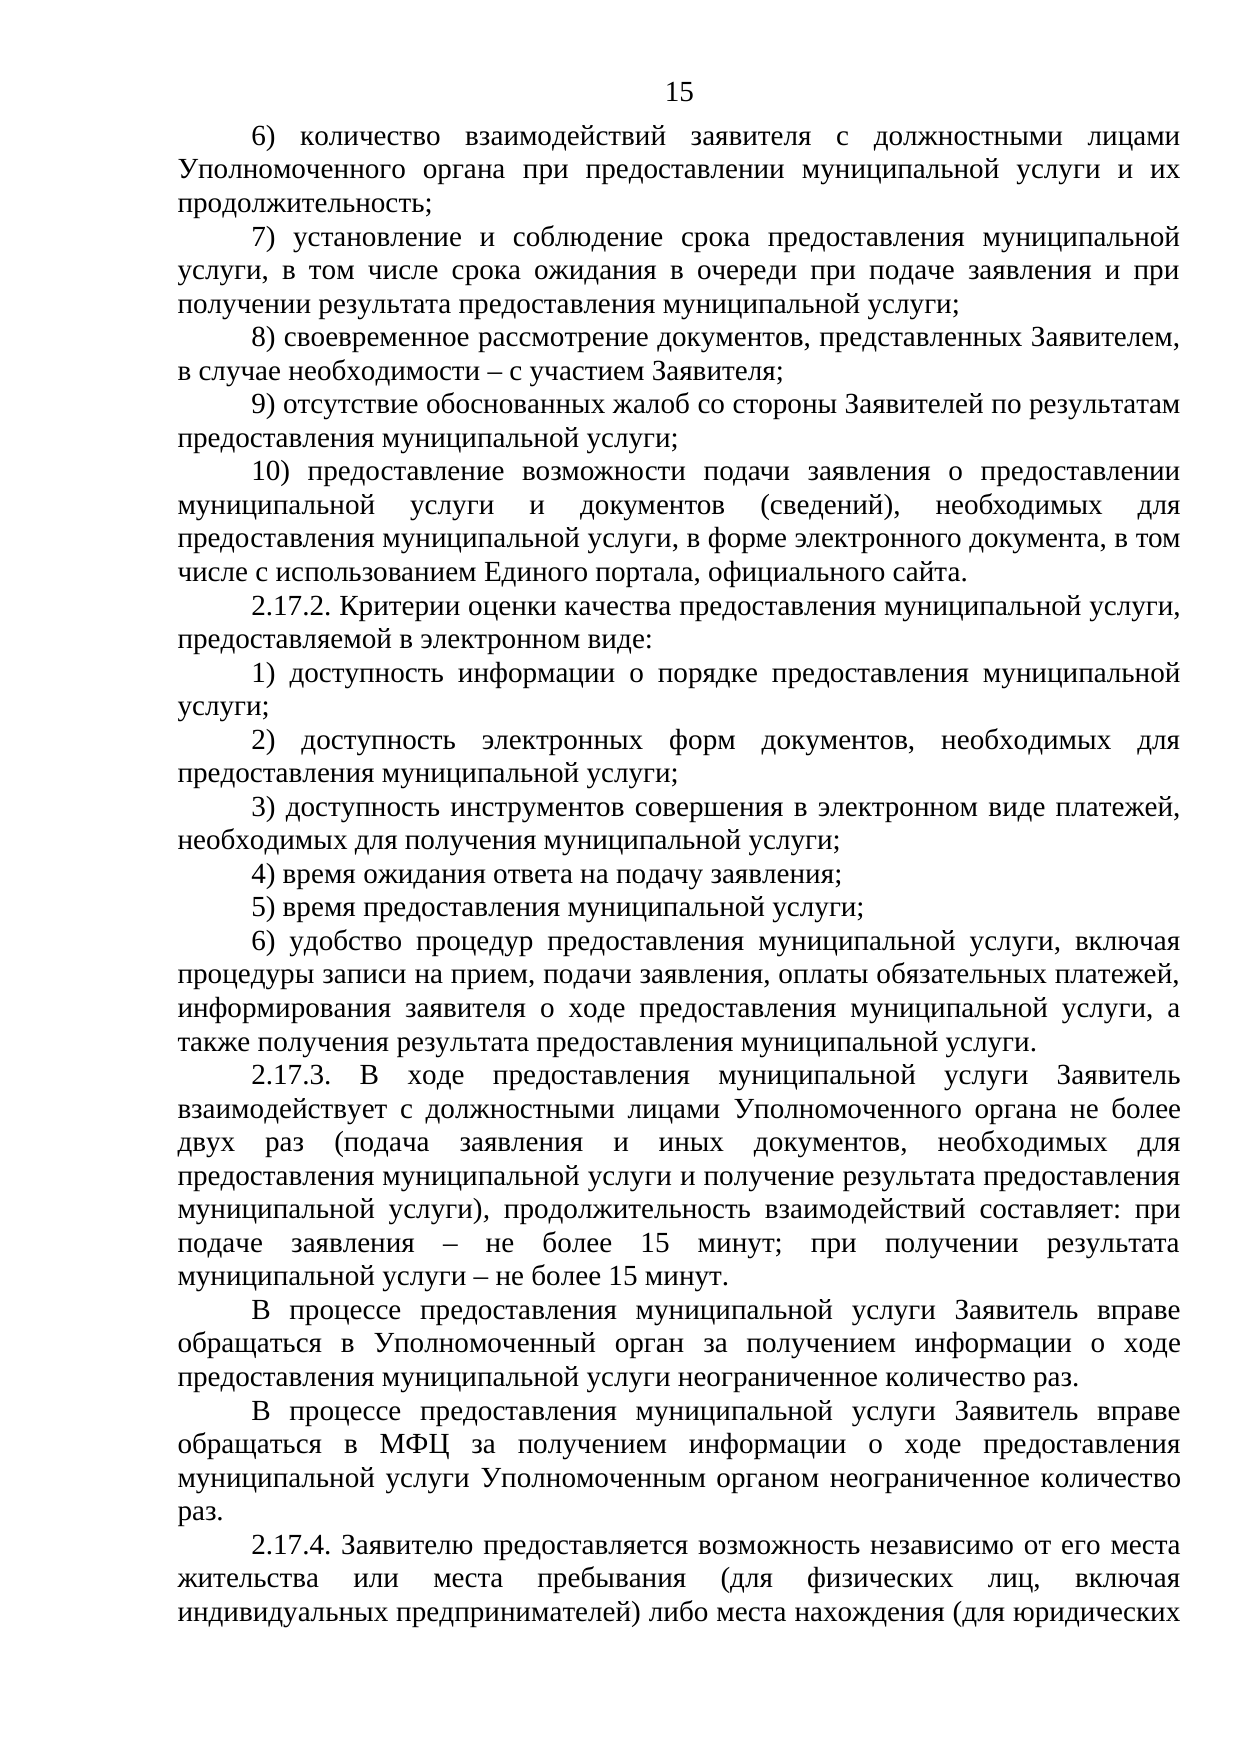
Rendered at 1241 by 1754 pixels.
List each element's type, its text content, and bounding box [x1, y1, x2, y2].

text 6) удобство процедур предоставления муниципальной услуги, включая процедуры записи на прием, подачи заявления, оплаты обязательных платежей, информирования заявителя о ходе предоставления муниципальной услуги, а также получения результата предоставления муниципальной услуги. [177, 923, 1181, 1057]
text В процессе предоставления муниципальной услуги Заявитель вправе обращаться в МФЦ за получением информации о ходе предоставления муниципальной услуги Уполномоченным органом неограниченное количество раз. [177, 1393, 1181, 1527]
text В процессе предоставления муниципальной услуги Заявитель вправе обращаться в Уполномоченный орган за получением информации о ходе предоставления муниципальной услуги неограниченное количество раз. [177, 1292, 1181, 1393]
text 3) доступность инструментов совершения в электронном виде платежей, необходимых для получения муниципальной услуги; [177, 789, 1181, 856]
text 6) количество взаимодействий заявителя с должностными лицами Уполномоченного органа при предоставлении муниципальной услуги и их продолжительность; [177, 118, 1181, 219]
text 9) отсутствие обоснованных жалоб со стороны Заявителей по результатам предоставления муниципальной услуги; [177, 386, 1181, 453]
text 7) установление и соблюдение срока предоставления муниципальной услуги, в том числе срока ожидания в очереди при подаче заявления и при получении результата предоставления муниципальной услуги; [177, 219, 1181, 319]
text 2.17.2. Критерии оценки качества предоставления муниципальной услуги, предоставляемой в электронном виде: [177, 588, 1181, 655]
text 2) доступность электронных форм документов, необходимых для предоставления муниципальной услуги; [177, 722, 1181, 789]
text 10) предоставление возможности подачи заявления о предоставлении муниципальной услуги и документов (сведений), необходимых для предоставления муниципальной услуги, в форме электронного документа, в том числе с использованием Единого портала, официального сайта. [177, 453, 1181, 588]
text 8) своевременное рассмотрение документов, представленных Заявителем, в случае необходимости – с участием Заявителя; [177, 319, 1181, 386]
text 5) время предоставления муниципальной услуги; [177, 889, 1181, 923]
text 1) доступность информации о порядке предоставления муниципальной услуги; [177, 655, 1181, 722]
text 2.17.3. В ходе предоставления муниципальной услуги Заявитель взаимодействует с должностными лицами Уполномоченного органа не более двух раз (подача заявления и иных документов, необходимых для предоставления муниципальной услуги и получение результата предоставления муниципальной услуги), продолжительность взаимодействий составляет: при подаче заявления – не более 15 минут; при получении результата муниципальной услуги – не более 15 минут. [177, 1057, 1181, 1292]
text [177, 1527, 1181, 1627]
text 4) время ожидания ответа на подачу заявления; [177, 856, 1181, 889]
